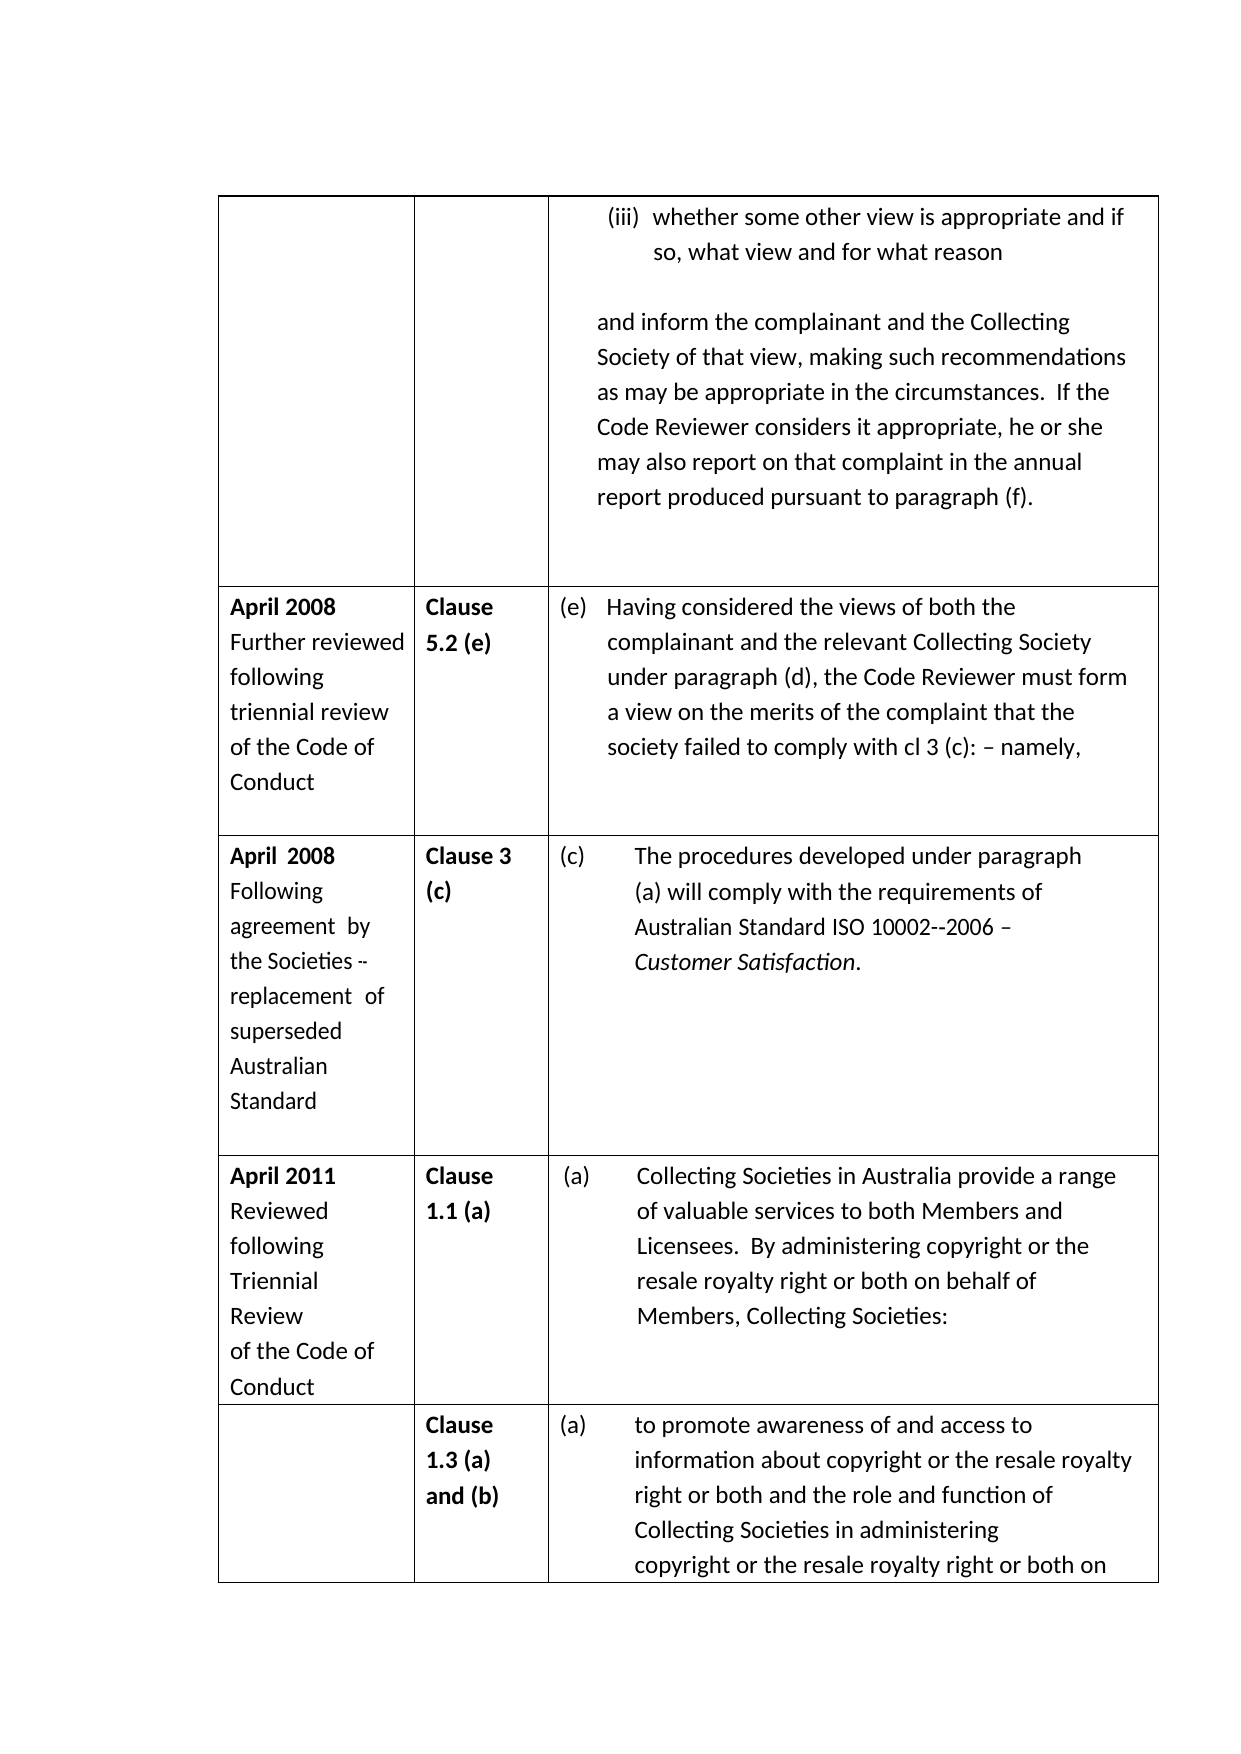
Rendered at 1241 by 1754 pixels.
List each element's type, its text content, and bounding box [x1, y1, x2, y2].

table_cell [219, 1405, 414, 1582]
table_cell Clause 1.1 (a) [415, 1156, 548, 1403]
table_cell (e) Having considered the views of both the complainant and the relevant Collecting Society under paragraph (d), the Code Reviewer must form a view on the merits of the complaint that the society failed to comply with cl 3 (c): – namely, [549, 587, 1158, 835]
table_cell (a) to promote awareness of and access to information about copyright or the resale royalty right or both and the role and function of Collecting Societies in administering copyright or the resale royalty right or both on [549, 1405, 1158, 1582]
table_cell (a) Collecting Societies in Australia provide a range of valuable services to both Members and Licensees. By administering copyright or the resale royalty right or both on behalf of Members, Collecting Societies: [549, 1156, 1158, 1403]
table_cell Clause 3 (c) [415, 836, 548, 1155]
table_cell The procedures developed under paragraph will comply with the requirements of Australian Standard ISO 10002-­‐2006 – Customer Satisfaction. [549, 836, 1158, 1155]
table_cell April 2008 Following agreement by the Societies -­‐ replacement of superseded Australian Standard [219, 836, 414, 1155]
table_cell April 2008 Further reviewed following triennial review of the Code of Conduct [219, 587, 414, 835]
table_header (iii) whether some other view is appropriate and if so, what view and for what reason and inform the complainant and the Collecting Society of that view, making such recommendations as may be appropriate in the circumstances. If the Code Reviewer considers it appropriate, he or she may also report on that complaint in the annual report produced pursuant to paragraph (f). [549, 197, 1158, 586]
table_cell April 2011 Reviewed following Triennial Review of the Code of Conduct [219, 1156, 414, 1403]
table_header [219, 197, 414, 586]
table_header [415, 197, 548, 586]
table_cell Clause 1.3 (a) and (b) [415, 1405, 548, 1582]
table_cell Clause 5.2 (e) [415, 587, 548, 835]
